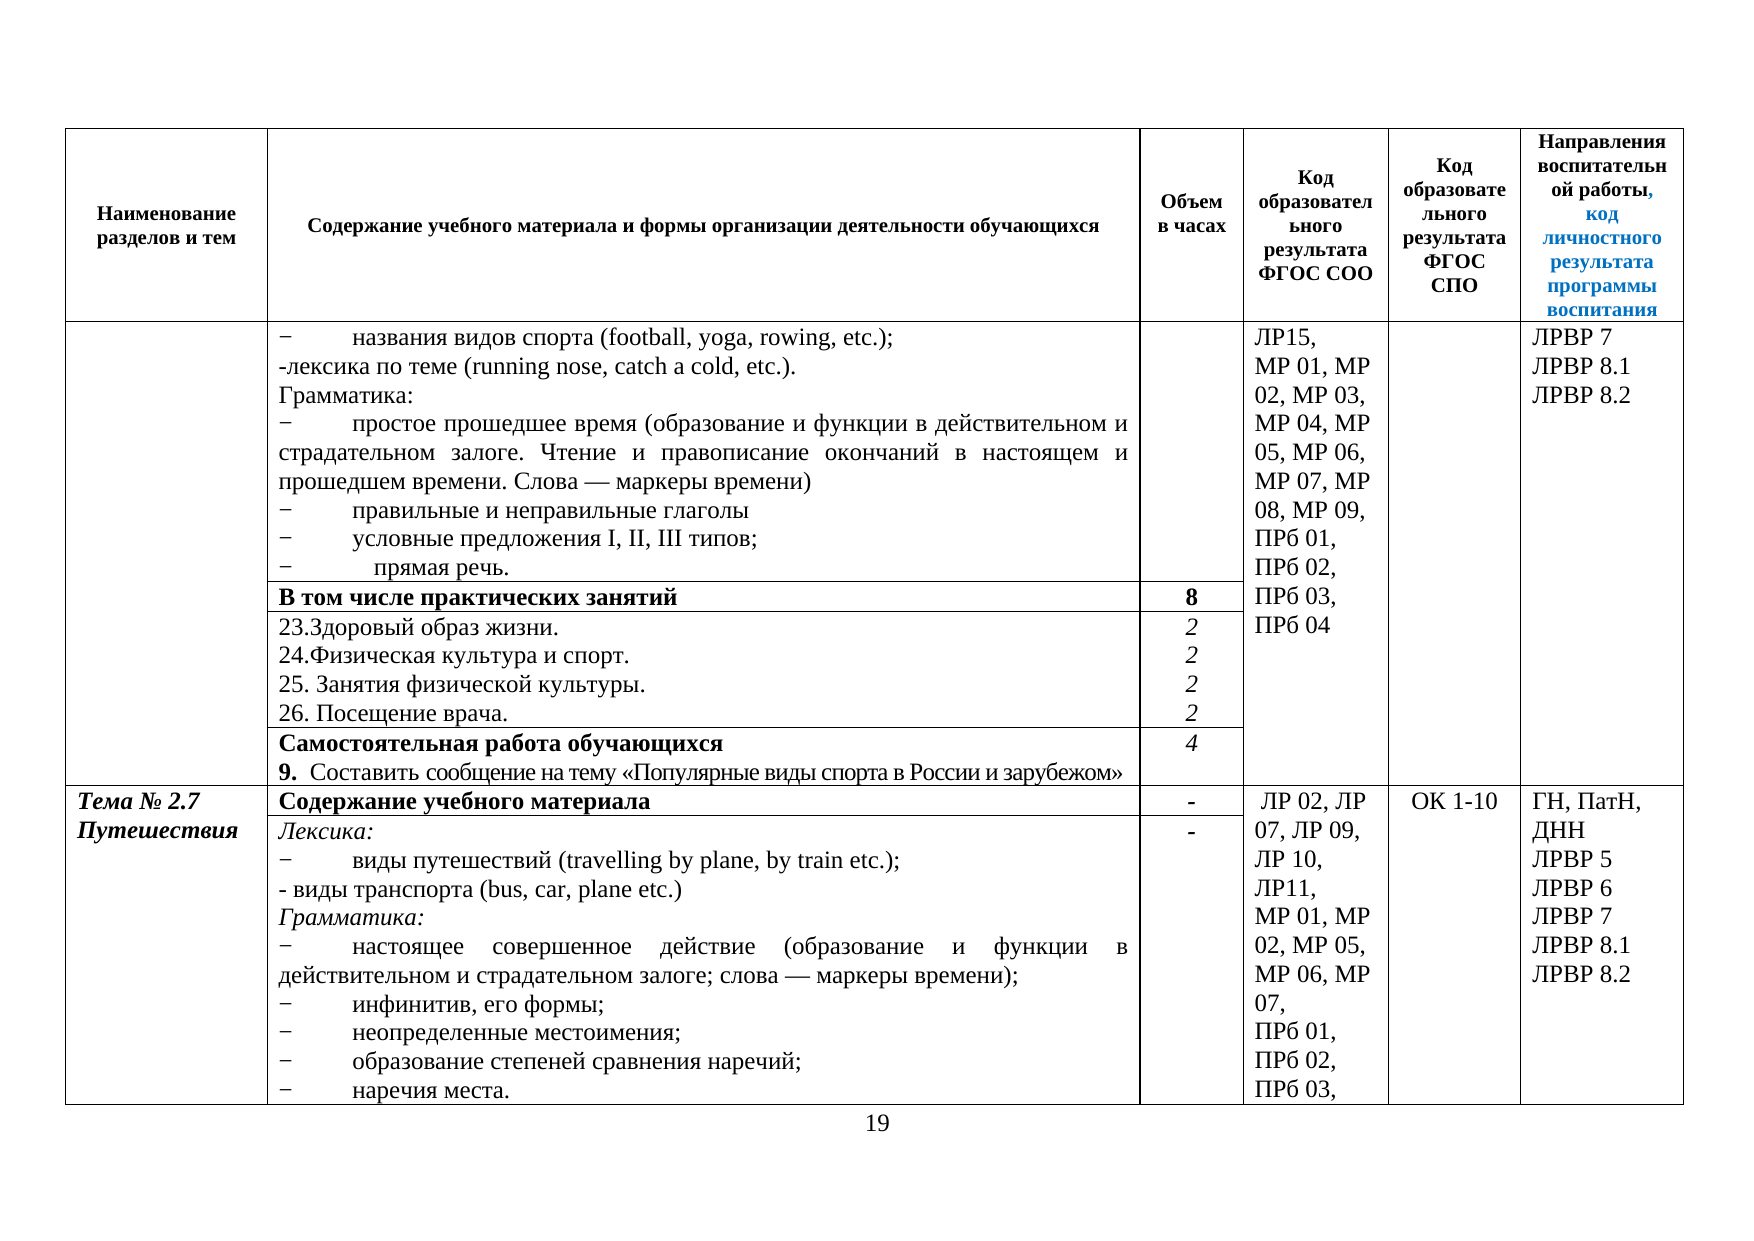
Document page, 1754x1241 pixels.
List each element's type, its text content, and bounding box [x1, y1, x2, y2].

table_cell В том числе практических занятий [268, 582, 1139, 611]
table_header Код образовательного результата ФГОС СПО [1389, 129, 1520, 321]
table_cell 8 [1141, 582, 1243, 611]
table_cell ГН, ПатН, ДНН ЛРВР 5 ЛРВР 6 ЛРВР 7 ЛРВР 8.1 ЛРВР 8.2 [1521, 786, 1683, 1104]
table_cell Содержание учебного материала [268, 786, 1139, 815]
table_cell - [1141, 786, 1243, 815]
table_cell ЛР 02, ЛР 07, ЛР 09, ЛР 10, ЛР11, МР 01, МР 02, МР 05, МР 06, МР 07, ПРб 01, ПРб 02, ПРб 03, ПРб 04 [1244, 786, 1388, 1104]
table_cell Лексика: − виды путешествий (travelling by plane, by train etc.); - виды транспорта (bus, car, plane etc.) Грамматика: − настоящее совершенное действие (образование и функции в действительном и страдательном залоге; слова — маркеры времени); − инфинитив, его формы; − неопределенные местоимения; − образование степеней сравнения наречий; − наречия места. [268, 816, 1139, 1104]
table_header Объем в часах [1141, 129, 1243, 321]
table_cell ОК 1-10 [1389, 786, 1520, 1104]
table_header Содержание учебного материала и формы организации деятельности обучающихся [268, 129, 1139, 321]
table_cell Самостоятельная работа обучающихся 9. Составить сообщение на тему «Популярные виды спорта в России и зарубежом» [268, 728, 1139, 785]
table_cell - [1141, 322, 1243, 581]
table_header Код образовательного результата ФГОС СОО [1244, 129, 1388, 321]
table_header Направления воспитательной работы, код личностного результата программы воспитания [1521, 129, 1683, 321]
table_cell 4 [1141, 728, 1243, 785]
table_cell 2 2 2 2 [1141, 612, 1243, 727]
table_header Наименование разделов и тем [66, 129, 267, 321]
table_cell - [1141, 816, 1243, 1104]
table_cell 23.Здоровый образ жизни. 24.Физическая культура и спорт. 25. Занятия физической культуры. 26. Посещение врача. [268, 612, 1139, 727]
table_cell Тема № 2.7 Путешествия [66, 786, 267, 1104]
